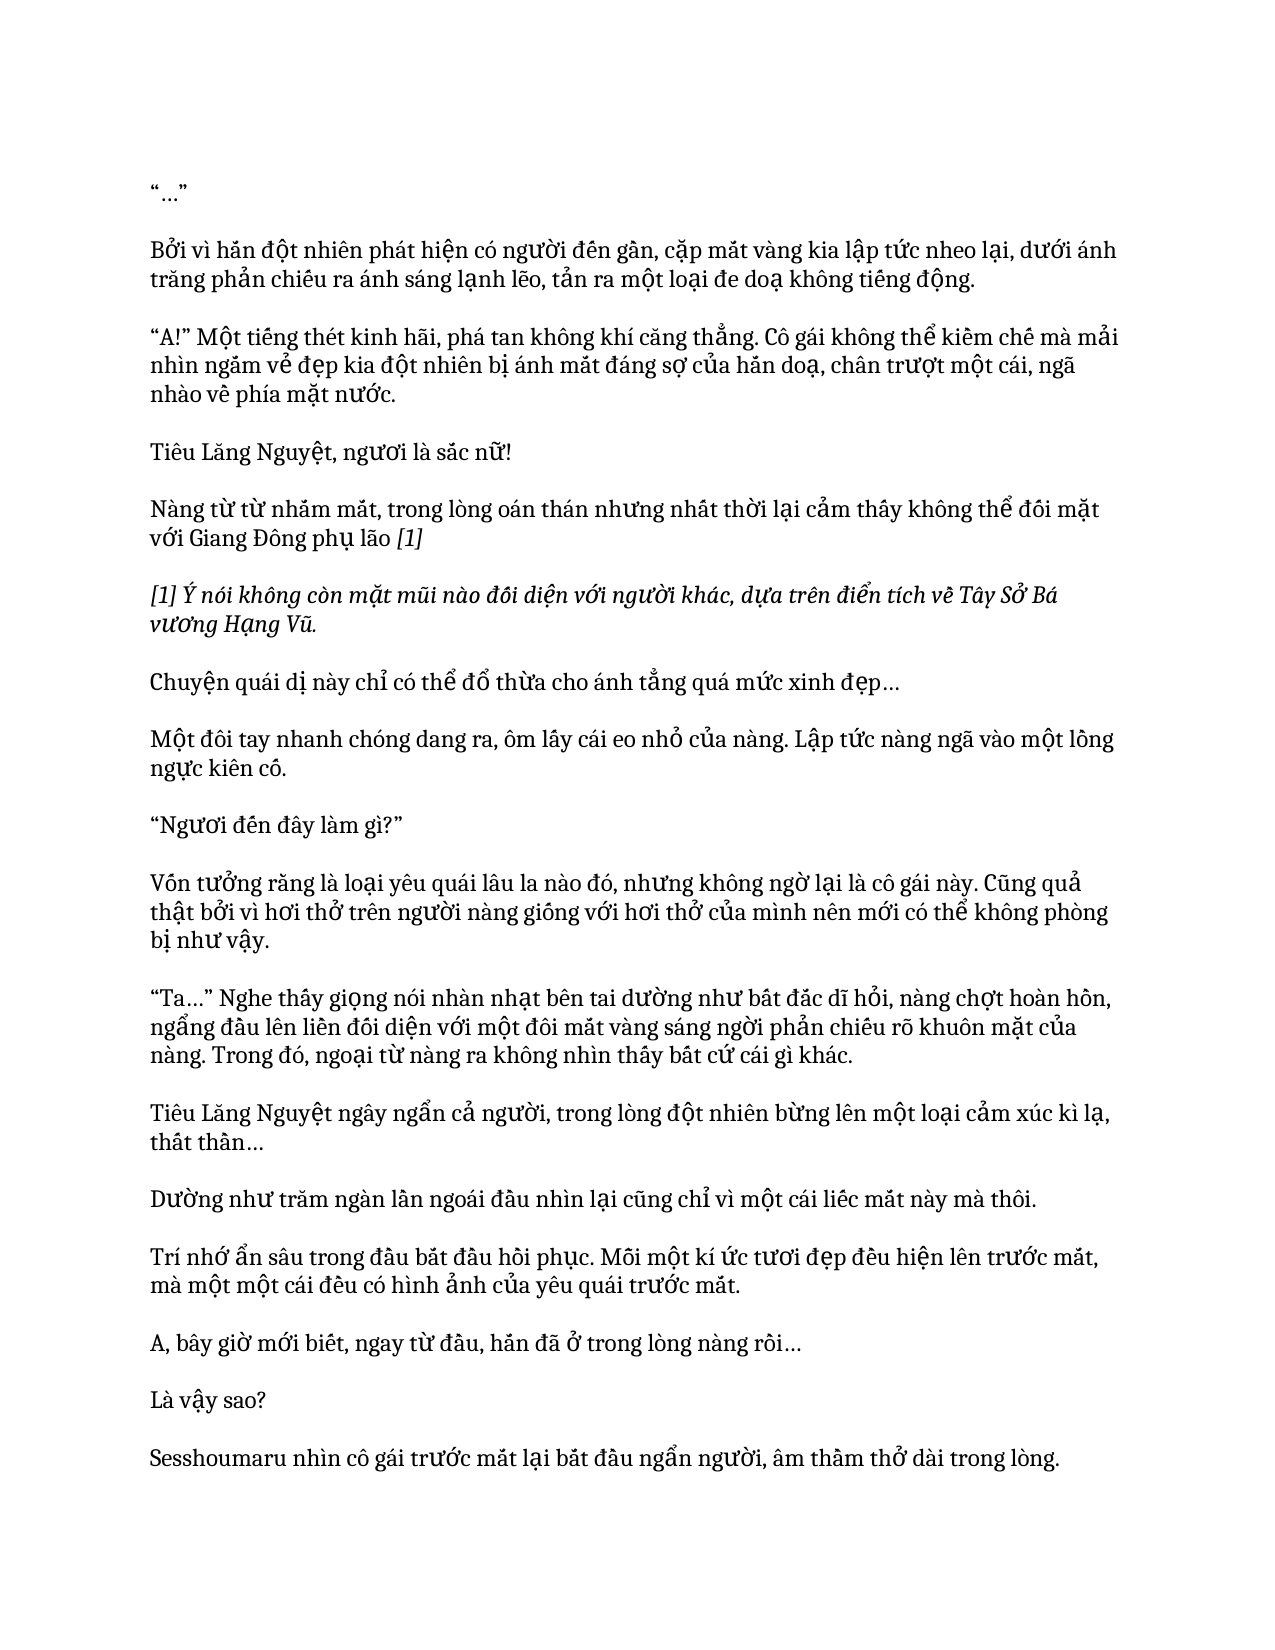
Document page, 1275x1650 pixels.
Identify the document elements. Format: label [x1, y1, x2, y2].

text [150, 150, 1125, 1472]
